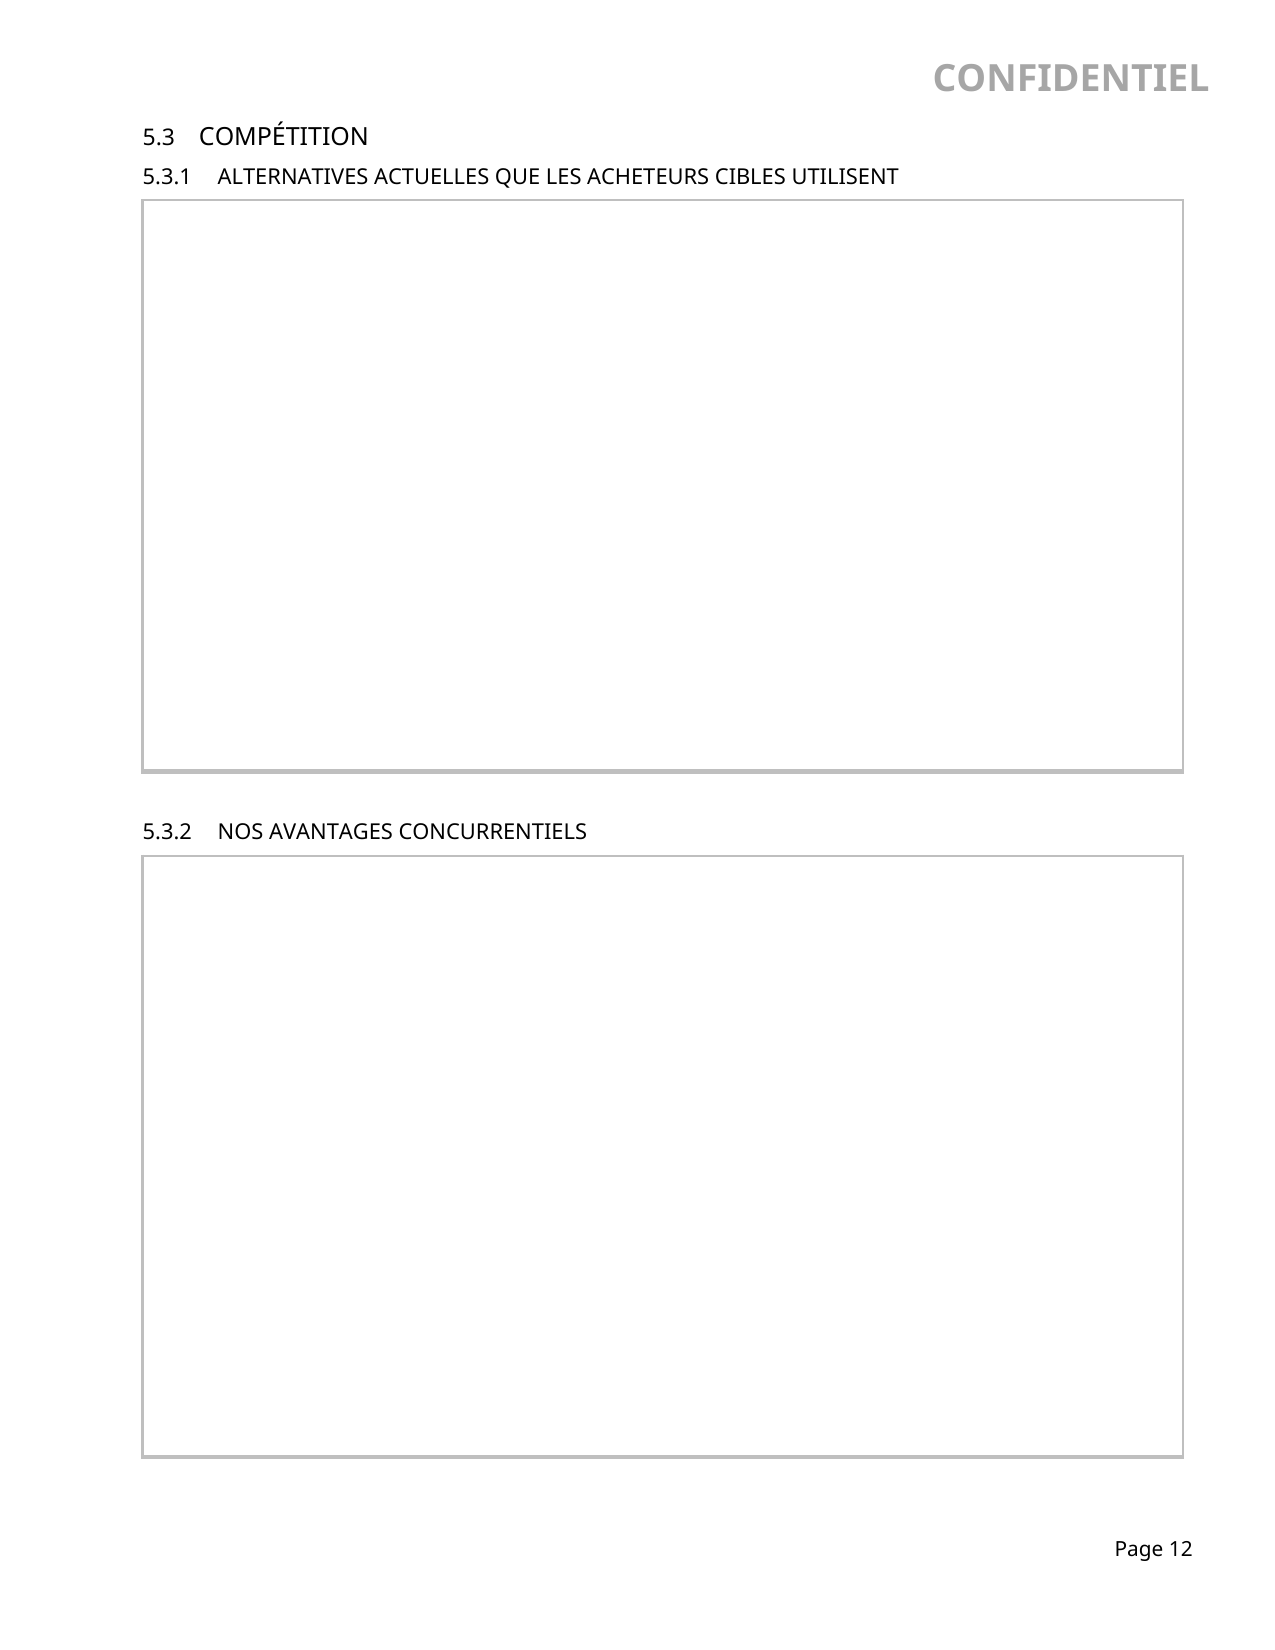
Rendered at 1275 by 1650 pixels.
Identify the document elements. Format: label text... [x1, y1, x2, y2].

subtitle NOS AVANTAGES CONCURRENTIELS [142, 816, 1200, 846]
subtitle ALTERNATIVES ACTUELLES QUE LES ACHETEURS CIBLES UTILISENT [142, 161, 1200, 191]
table_header [144, 201, 1182, 769]
table_header [144, 857, 1182, 1454]
subtitle COMPÉTITION [142, 119, 1200, 153]
